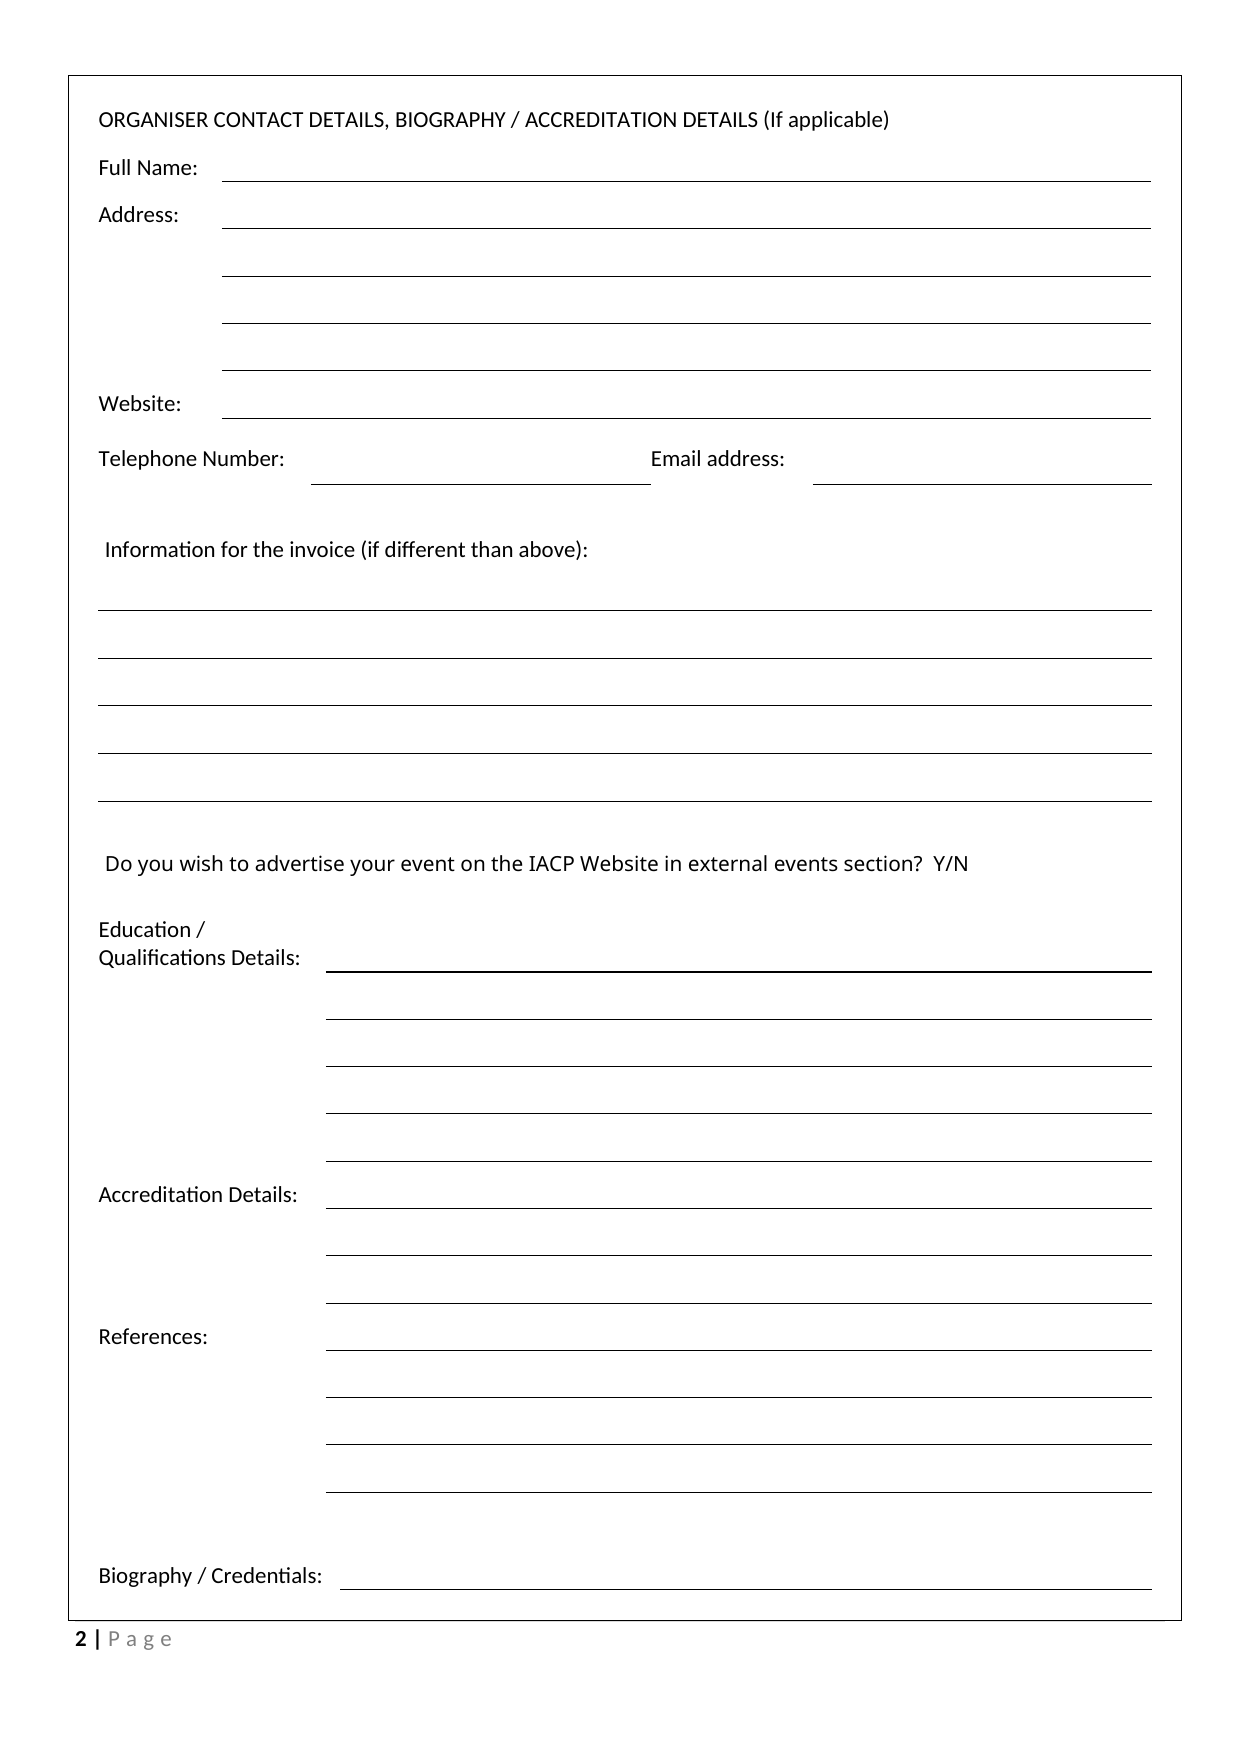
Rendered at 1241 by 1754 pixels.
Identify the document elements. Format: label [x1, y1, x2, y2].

table_header [69, 76, 1181, 1620]
